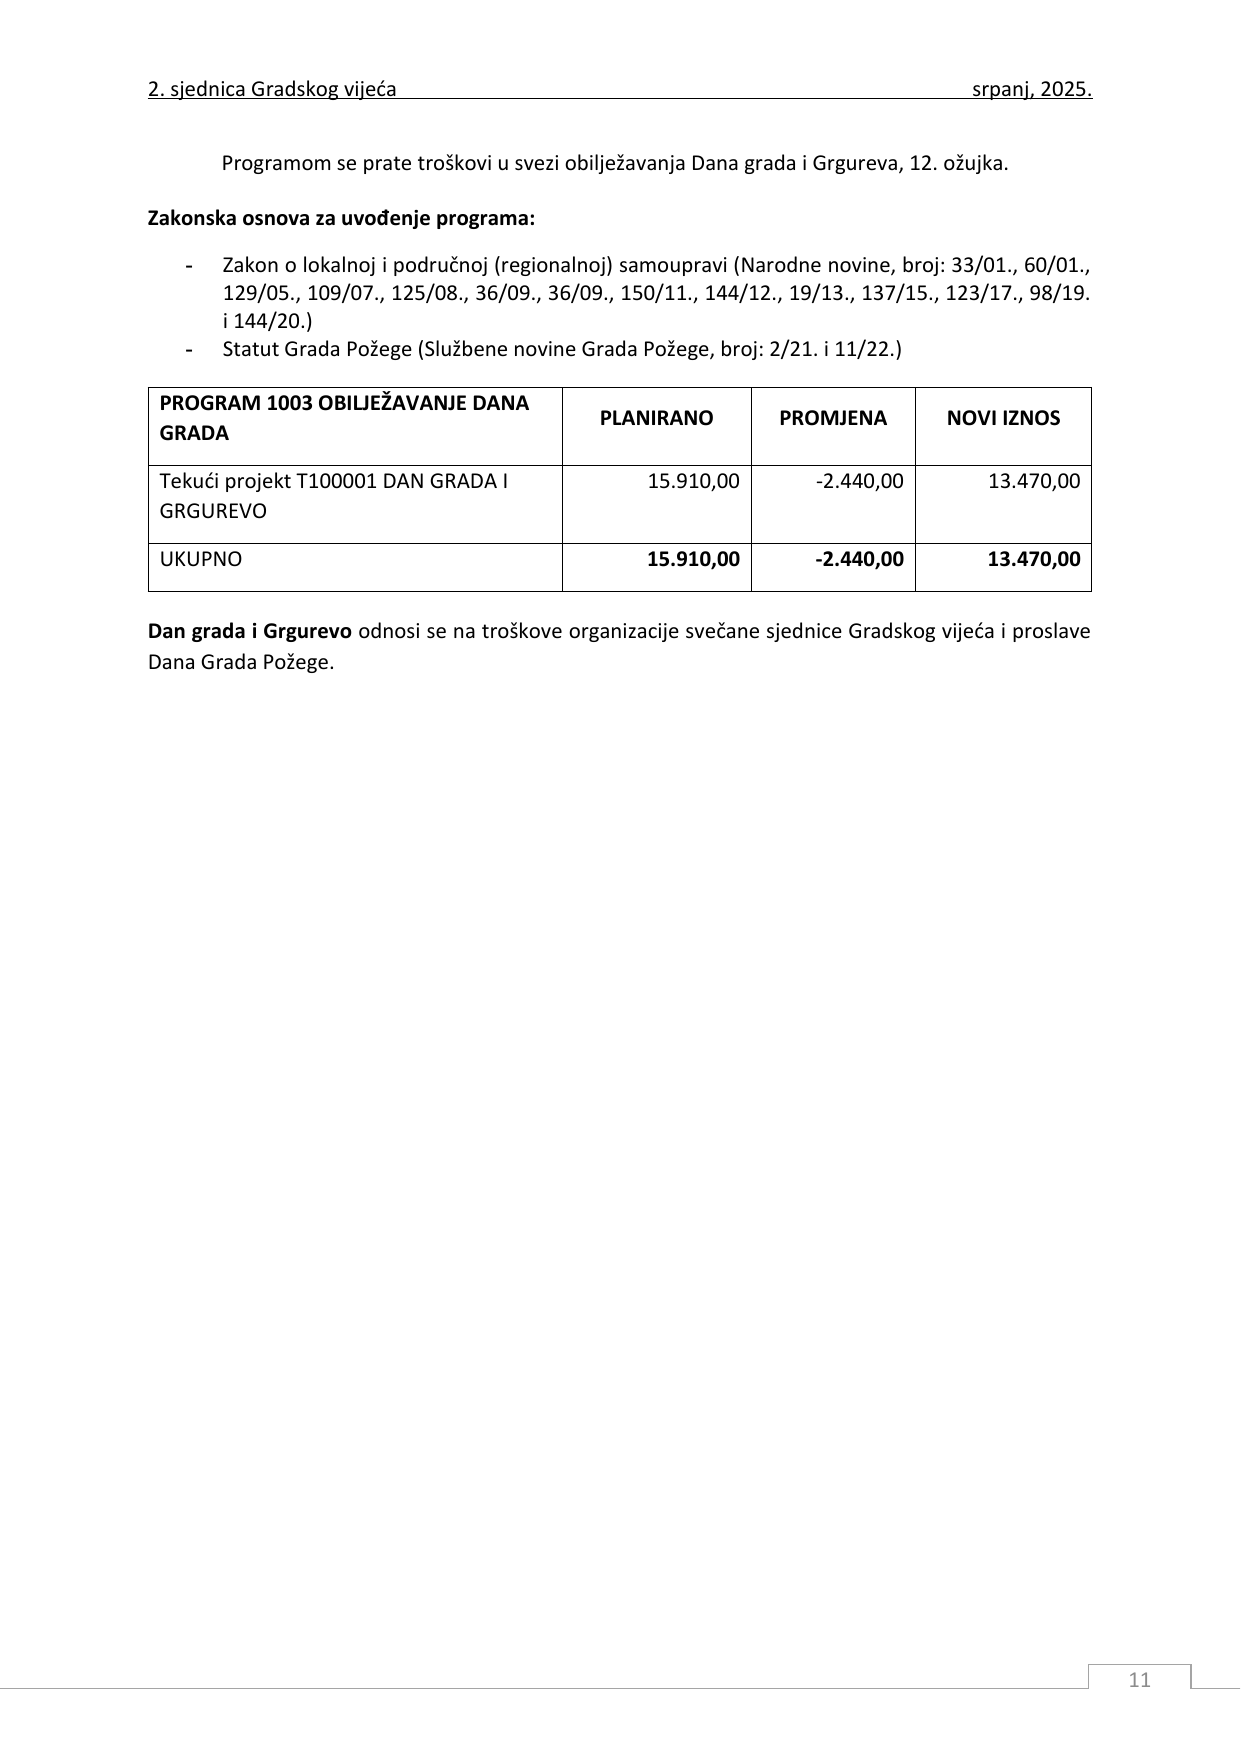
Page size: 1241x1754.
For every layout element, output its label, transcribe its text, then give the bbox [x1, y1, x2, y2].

list Statut Grada Požege (Službene novine Grada Požege, broj: 2/21. i 11/22.) [185, 334, 1093, 362]
table_cell 15.910,00 [563, 466, 751, 543]
text Dan grada i Grgurevo odnosi se na troškove organizacije svečane sjednice Gradskog vijeća i proslave Dana Grada Požege. [148, 617, 1093, 675]
table_cell 13.470,00 [916, 544, 1091, 591]
table_header PROGRAM 1003 OBILJEŽAVANJE DANA GRADA [149, 388, 562, 465]
text Zakonska osnova za uvođenje programa: [148, 203, 1093, 231]
table_header PLANIRANO [563, 388, 751, 465]
text Programom se prate troškovi u svezi obilježavanja Dana grada i Grgureva, 12. ožujka. [148, 148, 1093, 176]
list Zakon o lokalnoj i područnoj (regionalnoj) samoupravi (Narodne novine, broj: 33/01., 60/01., 129/05., 109/07., 125/08., 36/09., 36/09., 150/11., 144/12., 19/13., 137/15., 123/17., 98/19. i 144/20.) [185, 250, 1093, 334]
table_header PROMJENA [752, 388, 915, 465]
table_cell Tekući projekt T100001 DAN GRADA I GRGUREVO [149, 466, 562, 543]
table_cell UKUPNO [149, 544, 562, 591]
table_cell -2.440,00 [752, 466, 915, 543]
table_cell -2.440,00 [752, 544, 915, 591]
table_cell 15.910,00 [563, 544, 751, 591]
table_cell 13.470,00 [916, 466, 1091, 543]
table_header NOVI IZNOS [916, 388, 1091, 465]
